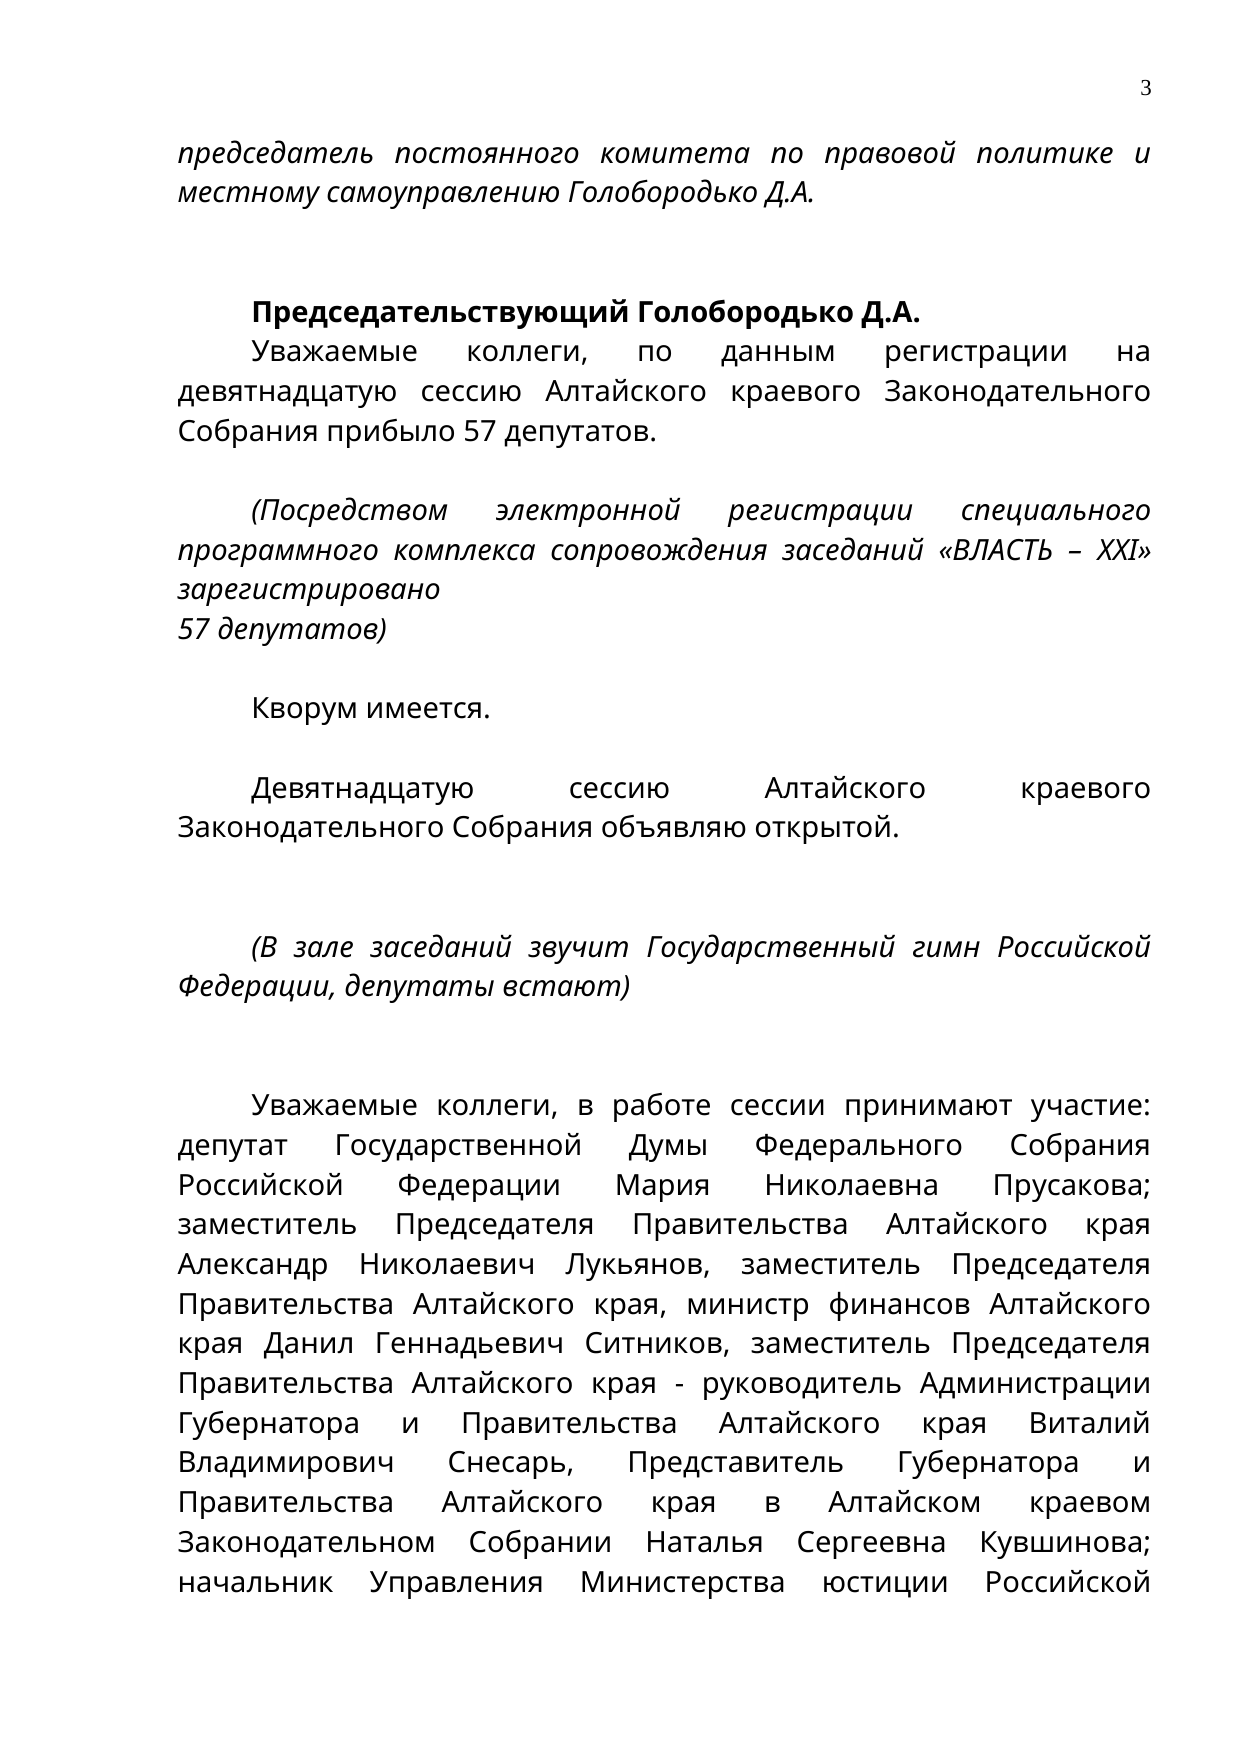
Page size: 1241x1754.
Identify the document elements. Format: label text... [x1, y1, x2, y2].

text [177, 132, 1152, 211]
text (Посредством электронной регистрации специального программного комплекса сопровождения заседаний «ВЛАСТЬ – XXI» зарегистрировано 57 депутатов) [177, 489, 1152, 648]
text Председательствующий Голобородько Д.А. [177, 291, 1152, 331]
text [177, 1084, 1152, 1601]
text Девятнадцатую сессию Алтайского краевого Законодательного Собрания объявляю открытой. [177, 767, 1152, 846]
text (В зале заседаний звучит Государственный гимн Российской Федерации, депутаты встают) [177, 926, 1152, 1005]
text Кворум имеется. [177, 688, 1152, 727]
text Уважаемые коллеги, по данным регистрации на девятнадцатую сессию Алтайского краевого Законодательного Собрания прибыло 57 депутатов. [177, 331, 1152, 449]
